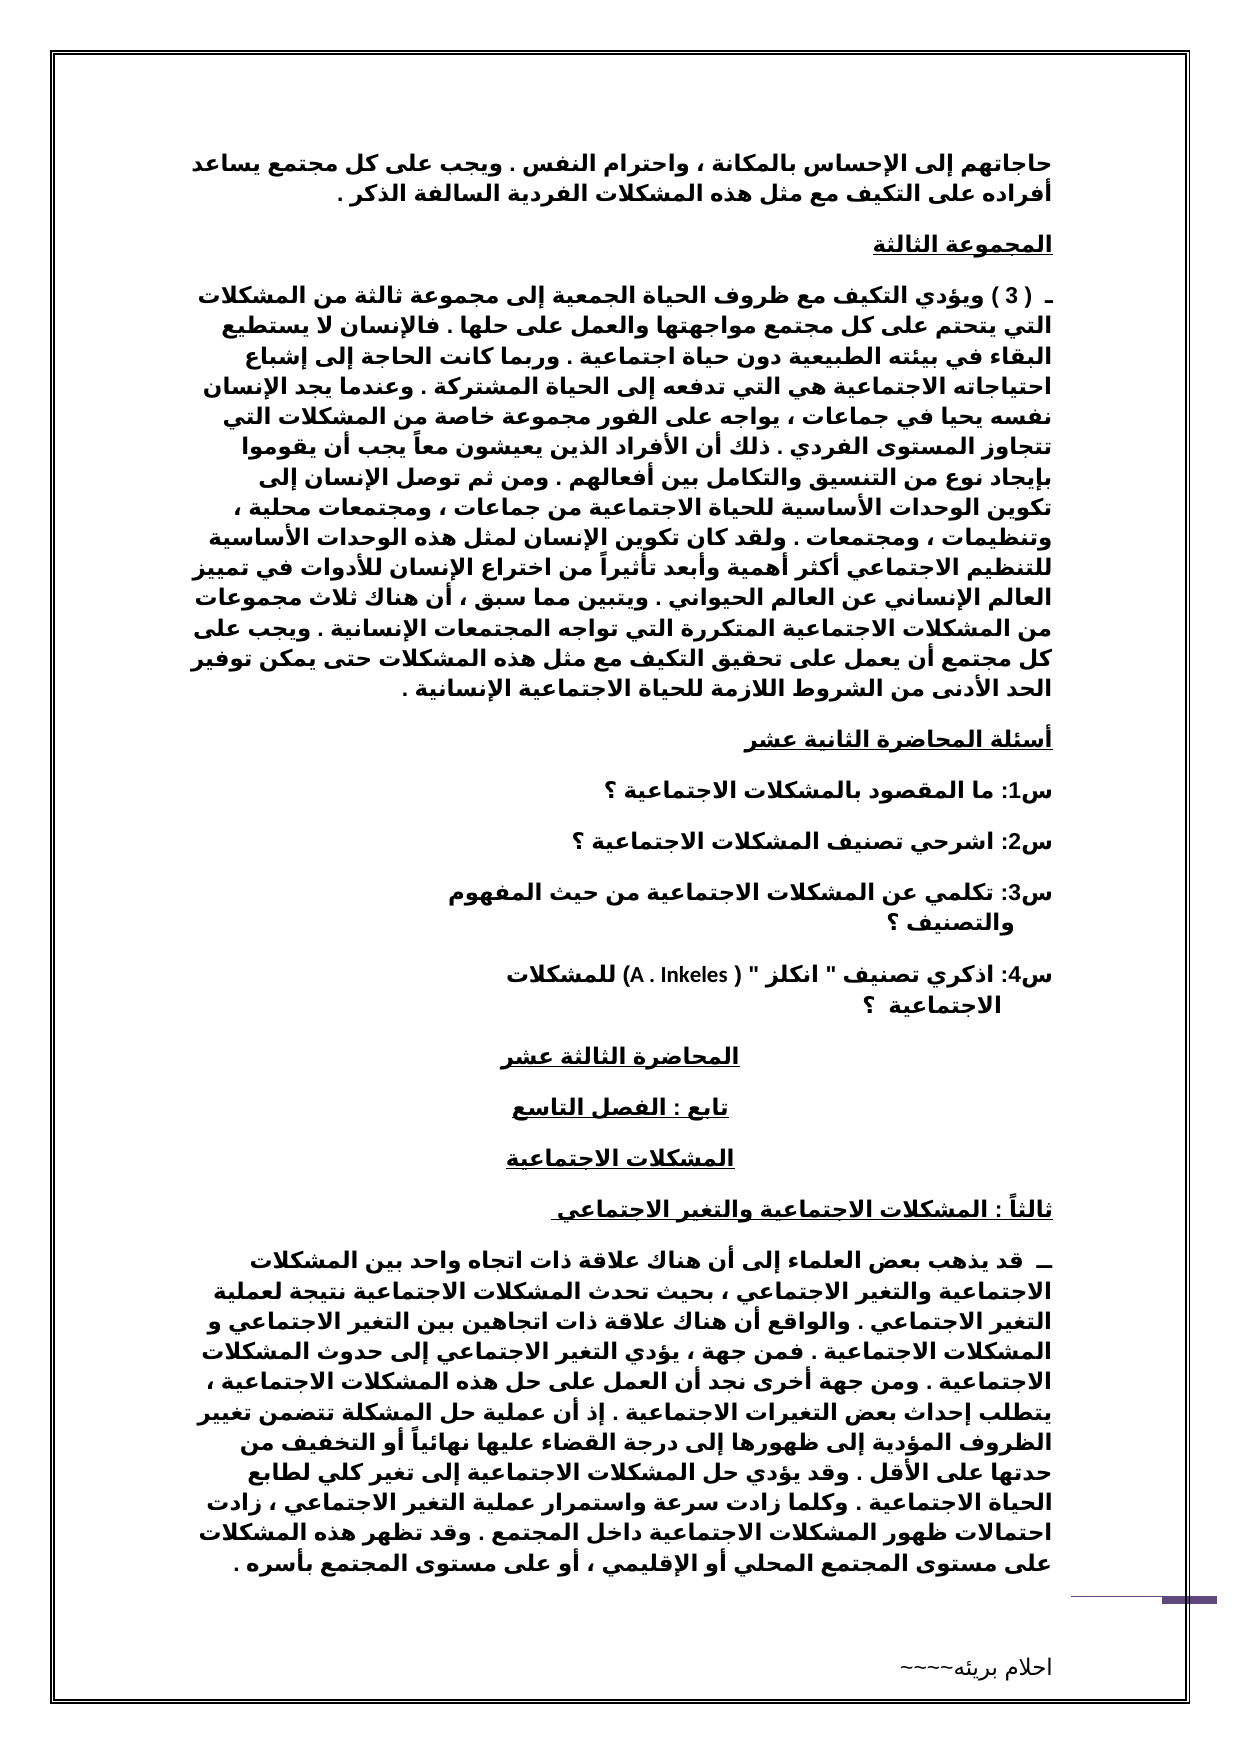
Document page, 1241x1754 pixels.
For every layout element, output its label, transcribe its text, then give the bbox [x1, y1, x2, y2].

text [187, 1247, 1053, 1576]
text س2: اشرحي تصنيف المشكلات الاجتماعية ؟ [187, 828, 1053, 854]
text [187, 150, 1053, 207]
text س1: ما المقصود بالمشكلات الاجتماعية ؟ [187, 777, 1053, 803]
text المجموعة الثالثة [187, 231, 1053, 258]
text المحاضرة الثالثة عشر [187, 1043, 1053, 1070]
text ـ ( 3 ) ويؤدي التكيف مع ظروف الحياة الجمعية إلى مجموعة ثالثة من المشكلات التي يتحتم على كل مجتمع مواجهتها والعمل على حلها . فالإنسان لا يستطيع البقاء في بيئته الطبيعية دون حياة اجتماعية . وربما كانت الحاجة إلى إشباع احتياجاته الاجتماعية هي التي تدفعه إلى الحياة المشتركة . وعندما يجد الإنسان نفسه يحيا في جماعات ، يواجه على الفور مجموعة خاصة من المشكلات التي تتجاوز المستوى الفردي . ذلك أن الأفراد الذين يعيشون معاً يجب أن يقوموا بإيجاد نوع من التنسيق والتكامل بين أفعالهم . ومن ثم توصل الإنسان إلى تكوين الوحدات الأساسية للحياة الاجتماعية من جماعات ، ومجتمعات محلية ، وتنظيمات ، ومجتمعات . ولقد كان تكوين الإنسان لمثل هذه الوحدات الأساسية للتنظيم الاجتماعي أكثر أهمية وأبعد تأثيراً من اختراع الإنسان للأدوات في تمييز العالم الإنساني عن العالم الحيواني . ويتبين مما سبق ، أن هناك ثلاث مجموعات من المشكلات الاجتماعية المتكررة التي تواجه المجتمعات الإنسانية . ويجب على كل مجتمع أن يعمل على تحقيق التكيف مع مثل هذه المشكلات حتى يمكن توفير الحد الأدنى من الشروط اللازمة للحياة الاجتماعية الإنسانية . [187, 282, 1053, 701]
text س4: اذكري تصنيف " انكلز " ( A . Inkeles) للمشكلات الاجتماعية ؟ [187, 960, 1053, 1019]
text المشكلات الاجتماعية [187, 1145, 1053, 1172]
text س3: تكلمي عن المشكلات الاجتماعية من حيث المفهوم والتصنيف ؟ [187, 879, 1053, 936]
text ثالثاً : المشكلات الاجتماعية والتغير الاجتماعي [187, 1196, 1053, 1223]
text أسئلة المحاضرة الثانية عشر [187, 726, 1053, 752]
text تابع : الفصل التاسع [187, 1094, 1053, 1121]
